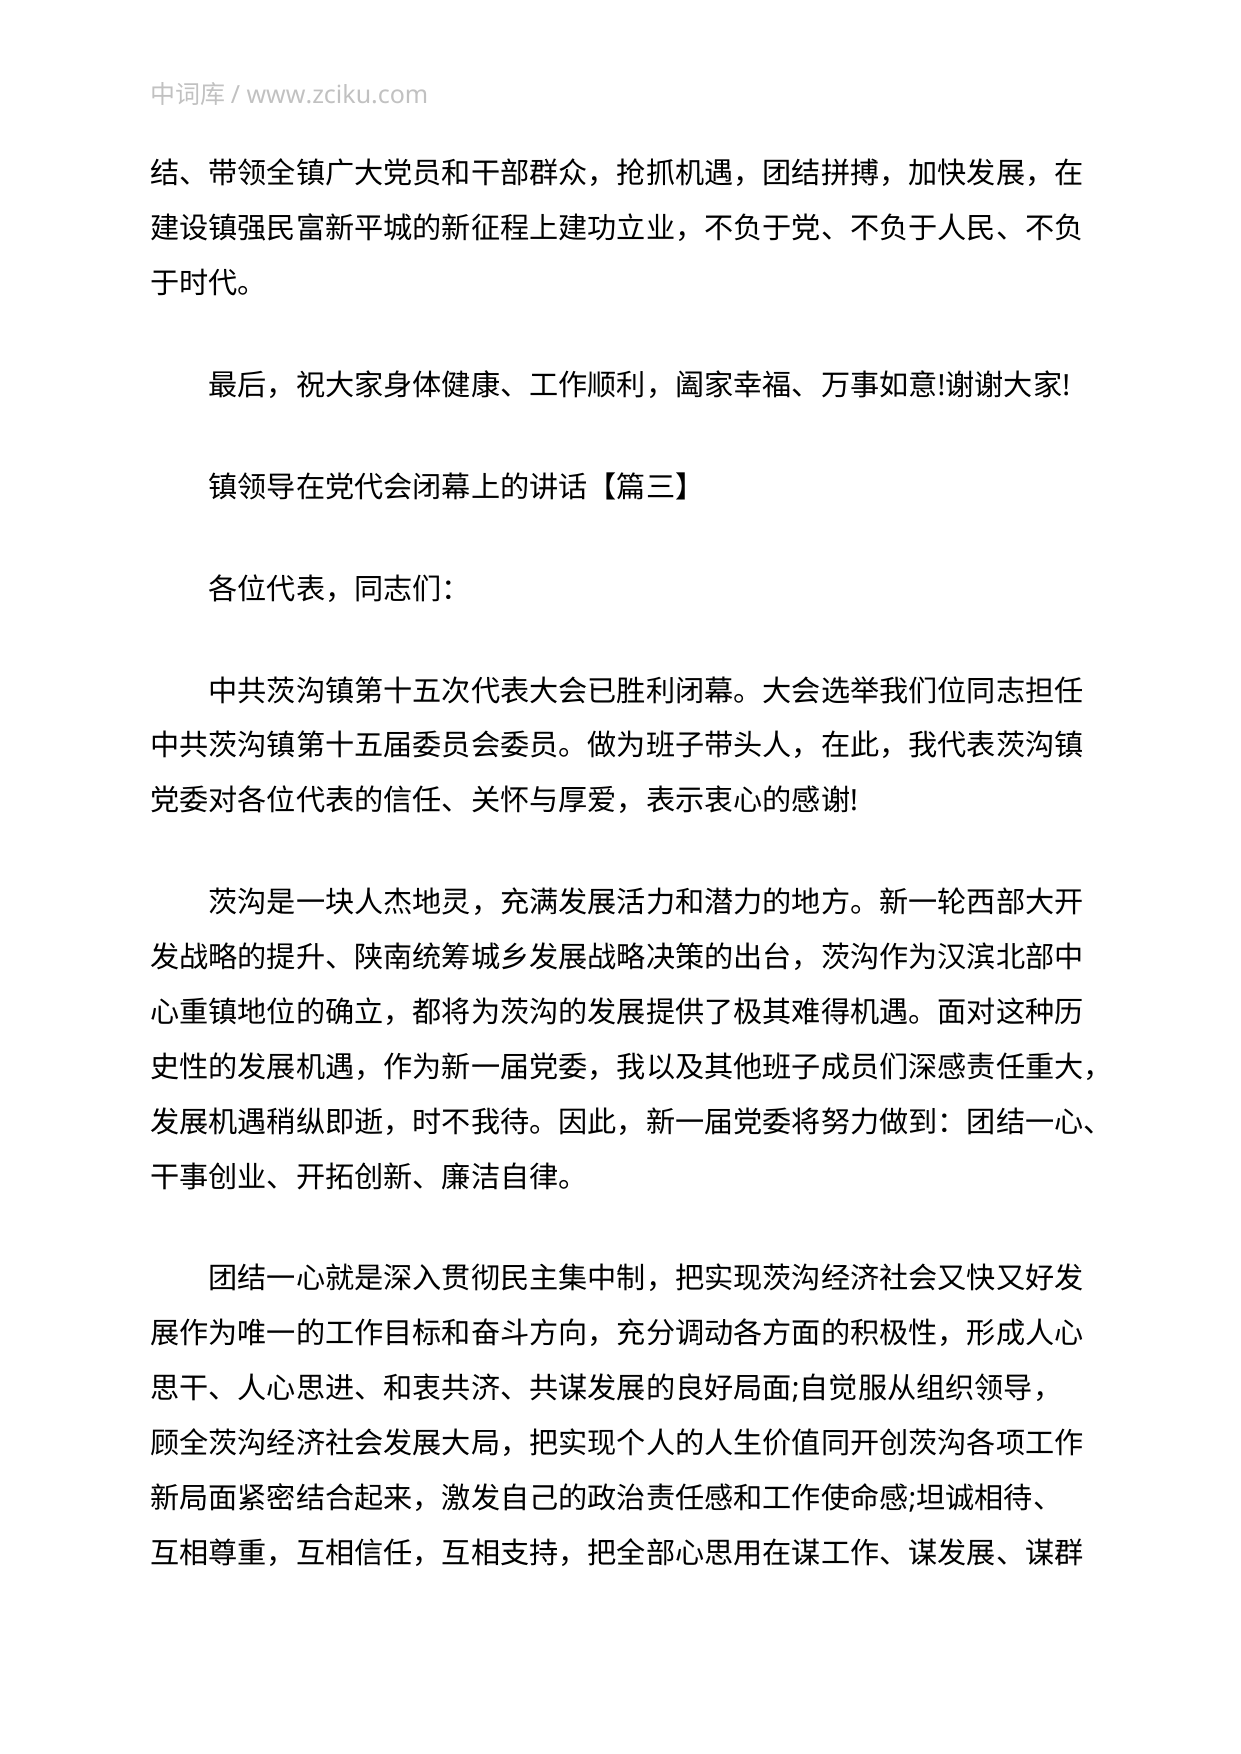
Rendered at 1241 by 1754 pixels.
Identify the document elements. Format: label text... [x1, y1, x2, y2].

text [150, 150, 1090, 302]
text 各位代表，同志们： [150, 565, 1090, 608]
text 中共茨沟镇第十五次代表大会已胜利闭幕。大会选举我们位同志担任中共茨沟镇第十五届委员会委员。做为班子带头人，在此，我代表茨沟镇党委对各位代表的信任、关怀与厚爱，表示衷心的感谢! [150, 667, 1090, 819]
text 茨沟是一块人杰地灵，充满发展活力和潜力的地方。新一轮西部大开发战略的提升、陕南统筹城乡发展战略决策的出台，茨沟作为汉滨北部中心重镇地位的确立，都将为茨沟的发展提供了极其难得机遇。面对这种历史性的发展机遇，作为新一届党委，我以及其他班子成员们深感责任重大，发展机遇稍纵即逝，时不我待。因此，新一届党委将努力做到：团结一心、干事创业、开拓创新、廉洁自律。 [150, 879, 1090, 1196]
text 最后，祝大家身体健康、工作顺利，阖家幸福、万事如意!谢谢大家! [150, 362, 1090, 404]
text 镇领导在党代会闭幕上的讲话【篇三】 [150, 463, 1090, 506]
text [150, 1255, 1090, 1572]
